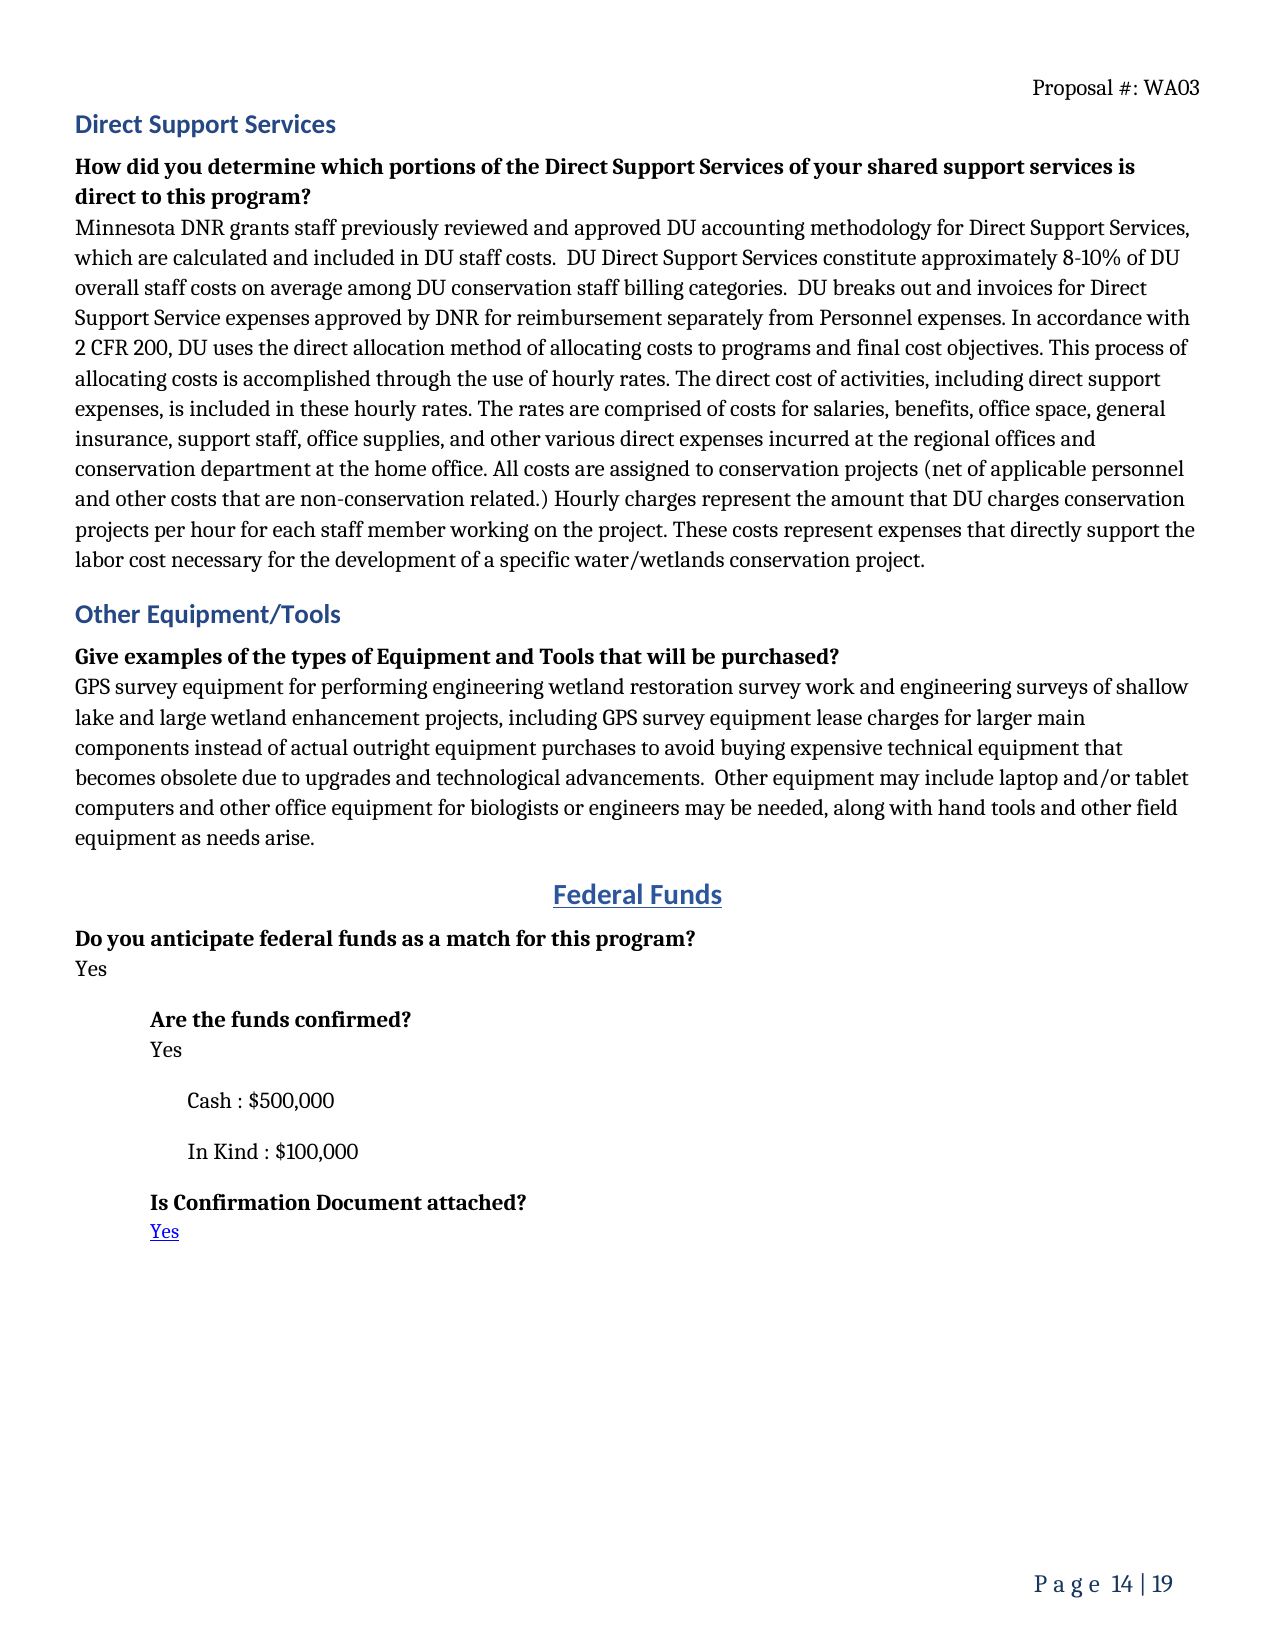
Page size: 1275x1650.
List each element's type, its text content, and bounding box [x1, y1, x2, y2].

text Cash : $500,000 [187, 1088, 1200, 1114]
subtitle Direct Support Services [75, 108, 1200, 141]
text Do you anticipate federal funds as a match for this program? Yes [75, 925, 1200, 982]
text Are the funds confirmed? Yes [150, 1007, 1200, 1063]
subtitle Other Equipment/Tools [75, 598, 1200, 631]
text Is Confirmation Document attached? Yes [150, 1190, 1200, 1244]
text In Kind : $100,000 [187, 1139, 1200, 1165]
subtitle Federal Funds [75, 876, 1200, 912]
text Give examples of the types of Equipment and Tools that will be purchased? GPS survey equipment for performing engineering wetland restoration survey work and engineering surveys of shallow lake and large wetland enhancement projects, including GPS survey equipment lease charges for larger main components instead of actual outright equipment purchases to avoid buying expensive technical equipment that becomes obsolete due to upgrades and technological advancements. Other equipment may include laptop and/or tablet computers and other office equipment for biologists or engineers may be needed, along with hand tools and other field equipment as needs arise. [75, 644, 1200, 851]
text How did you determine which portions of the Direct Support Services of your shared support services is direct to this program? Minnesota DNR grants staff previously reviewed and approved DU accounting methodology for Direct Support Services, which are calculated and included in DU staff costs. DU Direct Support Services constitute approximately 8-10% of DU overall staff costs on average among DU conservation staff billing categories. DU breaks out and invoices for Direct Support Service expenses approved by DNR for reimbursement separately from Personnel expenses. In accordance with 2 CFR 200, DU uses the direct allocation method of allocating costs to programs and final cost objectives. This process of allocating costs is accomplished through the use of hourly rates. The direct cost of activities, including direct support expenses, is included in these hourly rates. The rates are comprised of costs for salaries, benefits, office space, general insurance, support staff, office supplies, and other various direct expenses incurred at the regional offices and conservation department at the home office. All costs are assigned to conservation projects (net of applicable personnel and other costs that are non-conservation related.) Hourly charges represent the amount that DU charges conservation projects per hour for each staff member working on the project. These costs represent expenses that directly support the labor cost necessary for the development of a specific water/wetlands conservation project. [75, 154, 1200, 573]
